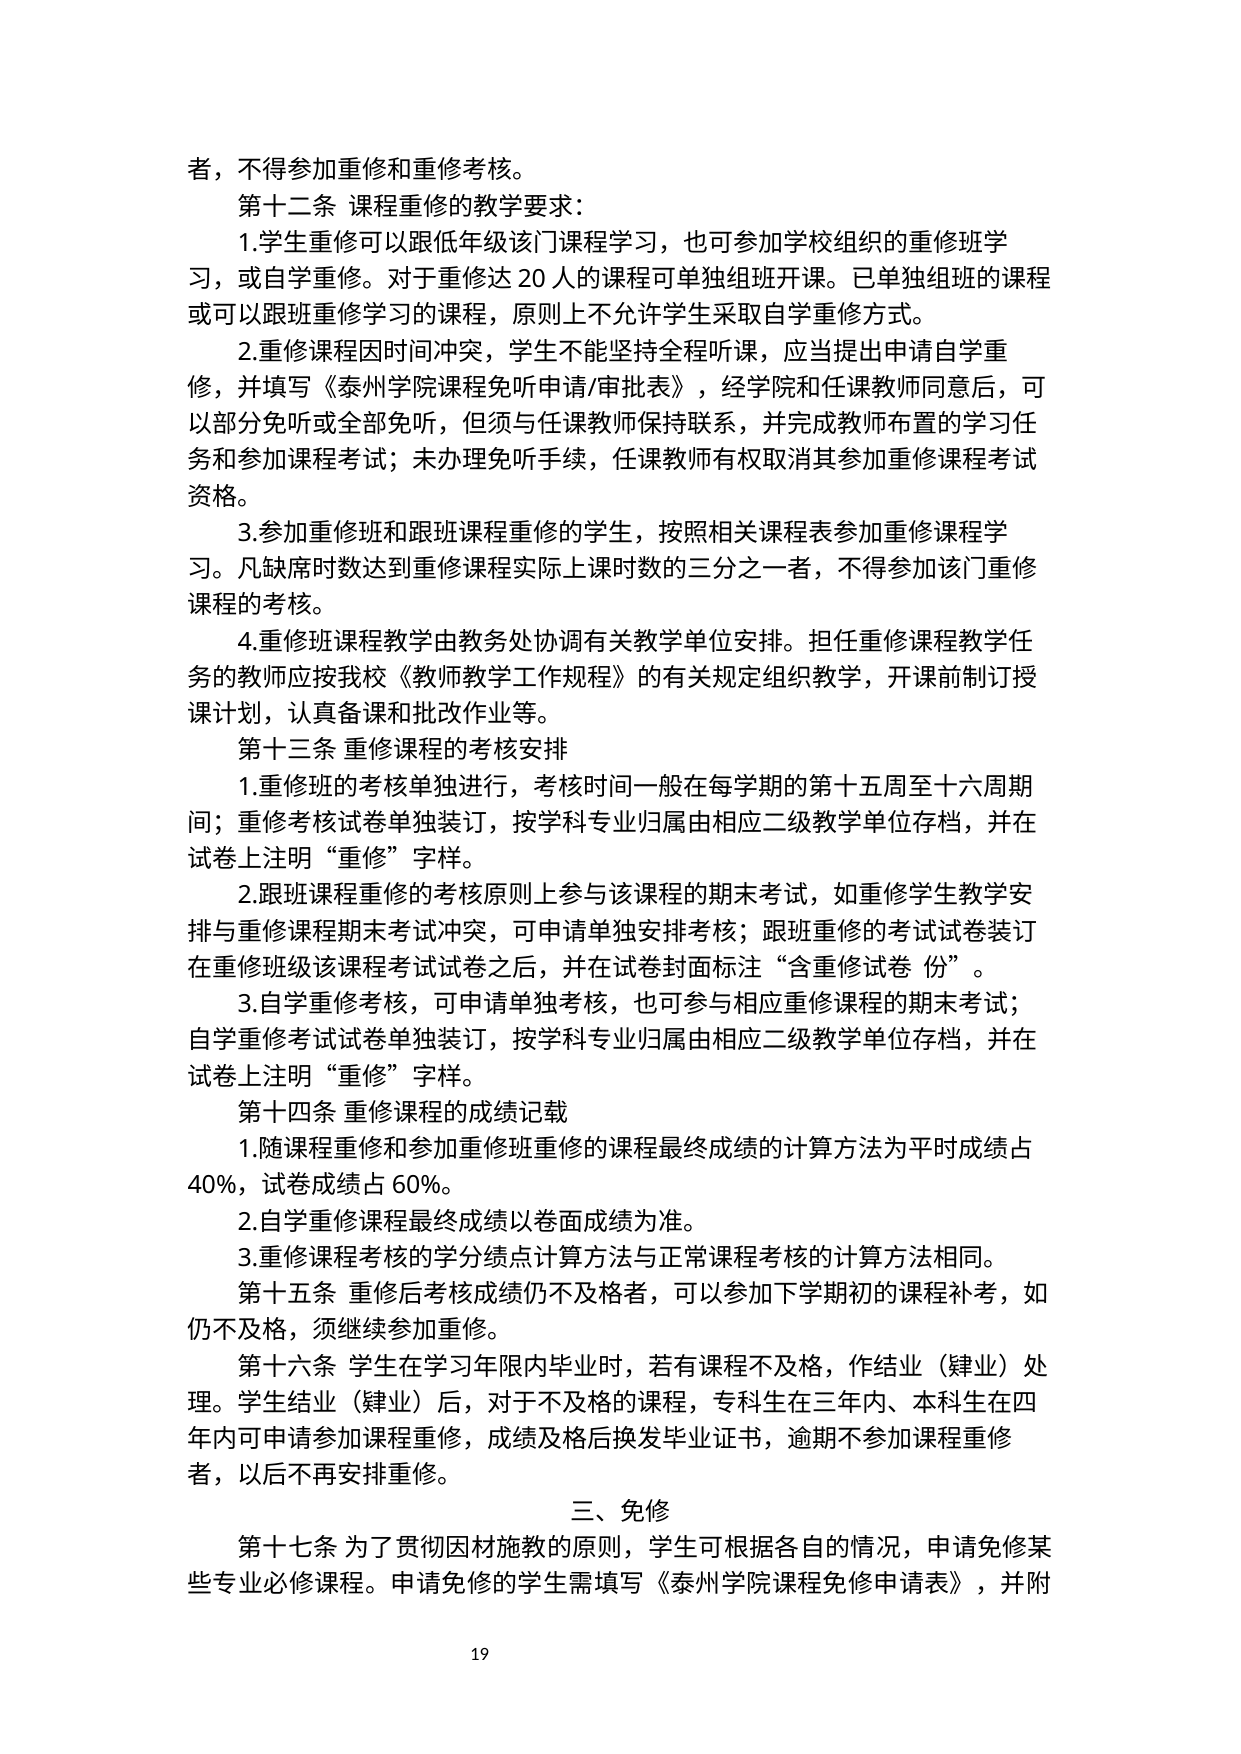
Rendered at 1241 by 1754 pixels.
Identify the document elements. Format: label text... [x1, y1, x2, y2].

text 1.随课程重修和参加重修班重修的课程最终成绩的计算方法为平时成绩占40%，试卷成绩占60%。 [187, 1129, 1053, 1201]
text 第十五条 重修后考核成绩仍不及格者，可以参加下学期初的课程补考，如仍不及格，须继续参加重修。 [187, 1274, 1053, 1346]
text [187, 150, 1053, 186]
text 2.跟班课程重修的考核原则上参与该课程的期末考试，如重修学生教学安排与重修课程期末考试冲突，可申请单独安排考核；跟班重修的考试试卷装订在重修班级该课程考试试卷之后，并在试卷封面标注“含重修试卷 份”。 [187, 875, 1053, 984]
text 3.自学重修考核，可申请单独考核，也可参与相应重修课程的期末考试；自学重修考试试卷单独装订，按学科专业归属由相应二级教学单位存档，并在试卷上注明“重修”字样。 [187, 984, 1053, 1092]
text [187, 1527, 1053, 1600]
text 1.学生重修可以跟低年级该门课程学习，也可参加学校组织的重修班学习，或自学重修。对于重修达20人的课程可单独组班开课。已单独组班的课程或可以跟班重修学习的课程，原则上不允许学生采取自学重修方式。 [187, 222, 1053, 331]
text 第十四条 重修课程的成绩记载 [187, 1092, 1053, 1129]
text 三、免修 [187, 1491, 1053, 1527]
text 第十六条 学生在学习年限内毕业时，若有课程不及格，作结业（肄业）处理。学生结业（肄业）后，对于不及格的课程，专科生在三年内、本科生在四年内可申请参加课程重修，成绩及格后换发毕业证书，逾期不参加课程重修者，以后不再安排重修。 [187, 1346, 1053, 1491]
text 1.重修班的考核单独进行，考核时间一般在每学期的第十五周至十六周期间；重修考核试卷单独装订，按学科专业归属由相应二级教学单位存档，并在试卷上注明“重修”字样。 [187, 766, 1053, 875]
text 3.参加重修班和跟班课程重修的学生，按照相关课程表参加重修课程学习。凡缺席时数达到重修课程实际上课时数的三分之一者，不得参加该门重修课程的考核。 [187, 512, 1053, 621]
text 第十二条 课程重修的教学要求： [187, 186, 1053, 222]
text 2.自学重修课程最终成绩以卷面成绩为准。 [187, 1201, 1053, 1237]
text 3.重修课程考核的学分绩点计算方法与正常课程考核的计算方法相同。 [187, 1237, 1053, 1274]
text 4.重修班课程教学由教务处协调有关教学单位安排。担任重修课程教学任务的教师应按我校《教师教学工作规程》的有关规定组织教学，开课前制订授课计划，认真备课和批改作业等。 [187, 621, 1053, 730]
text 2.重修课程因时间冲突，学生不能坚持全程听课，应当提出申请自学重修，并填写《泰州学院课程免听申请/审批表》，经学院和任课教师同意后，可以部分免听或全部免听，但须与任课教师保持联系，并完成教师布置的学习任务和参加课程考试；未办理免听手续，任课教师有权取消其参加重修课程考试资格。 [187, 331, 1053, 512]
text 第十三条 重修课程的考核安排 [187, 730, 1053, 766]
